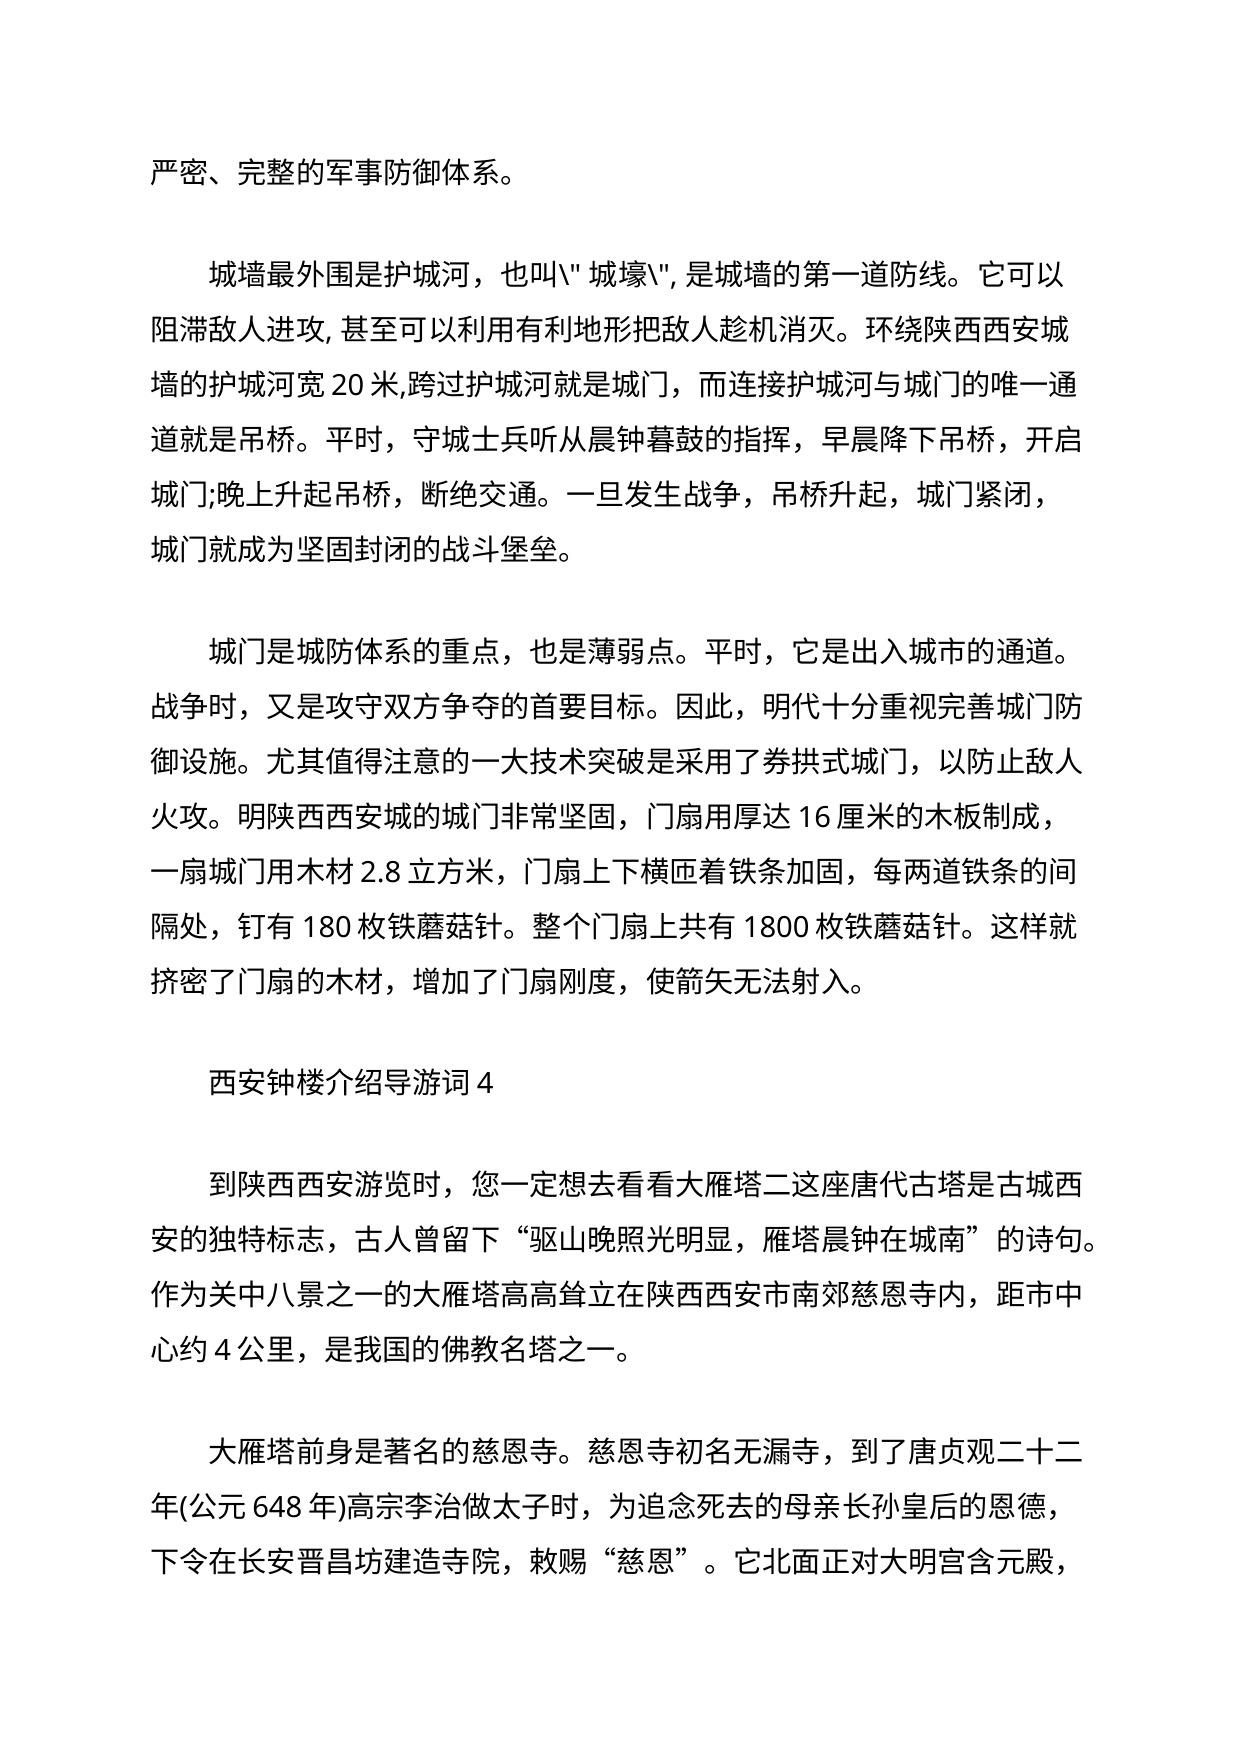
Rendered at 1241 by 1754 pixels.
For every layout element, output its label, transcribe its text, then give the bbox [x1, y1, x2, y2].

text 西安钟楼介绍导游词4 [150, 1060, 1090, 1102]
text 到陕西西安游览时，您一定想去看看大雁塔二这座唐代古塔是古城西安的独特标志，古人曾留下“驱山晚照光明显，雁塔晨钟在城南”的诗句。作为关中八景之一的大雁塔高高耸立在陕西西安市南郊慈恩寺内，距市中心约4公里，是我国的佛教名塔之一。 [150, 1162, 1090, 1369]
text 城墙最外围是护城河，也叫\" 城壕\", 是城墙的第一道防线。它可以阻滞敌人进攻, 甚至可以利用有利地形把敌人趁机消灭。环绕陕西西安城墙的护城河宽20米,跨过护城河就是城门，而连接护城河与城门的唯一通道就是吊桥。平时，守城士兵听从晨钟暮鼓的指挥，早晨降下吊桥，开启城门;晚上升起吊桥，断绝交通。一旦发生战争，吊桥升起，城门紧闭，城门就成为坚固封闭的战斗堡垒。 [150, 252, 1090, 569]
text 城门是城防体系的重点，也是薄弱点。平时，它是出入城市的通道。战争时，又是攻守双方争夺的首要目标。因此，明代十分重视完善城门防御设施。尤其值得注意的一大技术突破是采用了券拱式城门，以防止敌人火攻。明陕西西安城的城门非常坚固，门扇用厚达16厘米的木板制成，一扇城门用木材2.8立方米，门扇上下横匝着铁条加固，每两道铁条的间隔处，钉有180枚铁蘑菇针。整个门扇上共有1800枚铁蘑菇针。这样就挤密了门扇的木材，增加了门扇刚度，使箭矢无法射入。 [150, 628, 1090, 1000]
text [150, 1428, 1090, 1581]
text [150, 150, 1090, 192]
